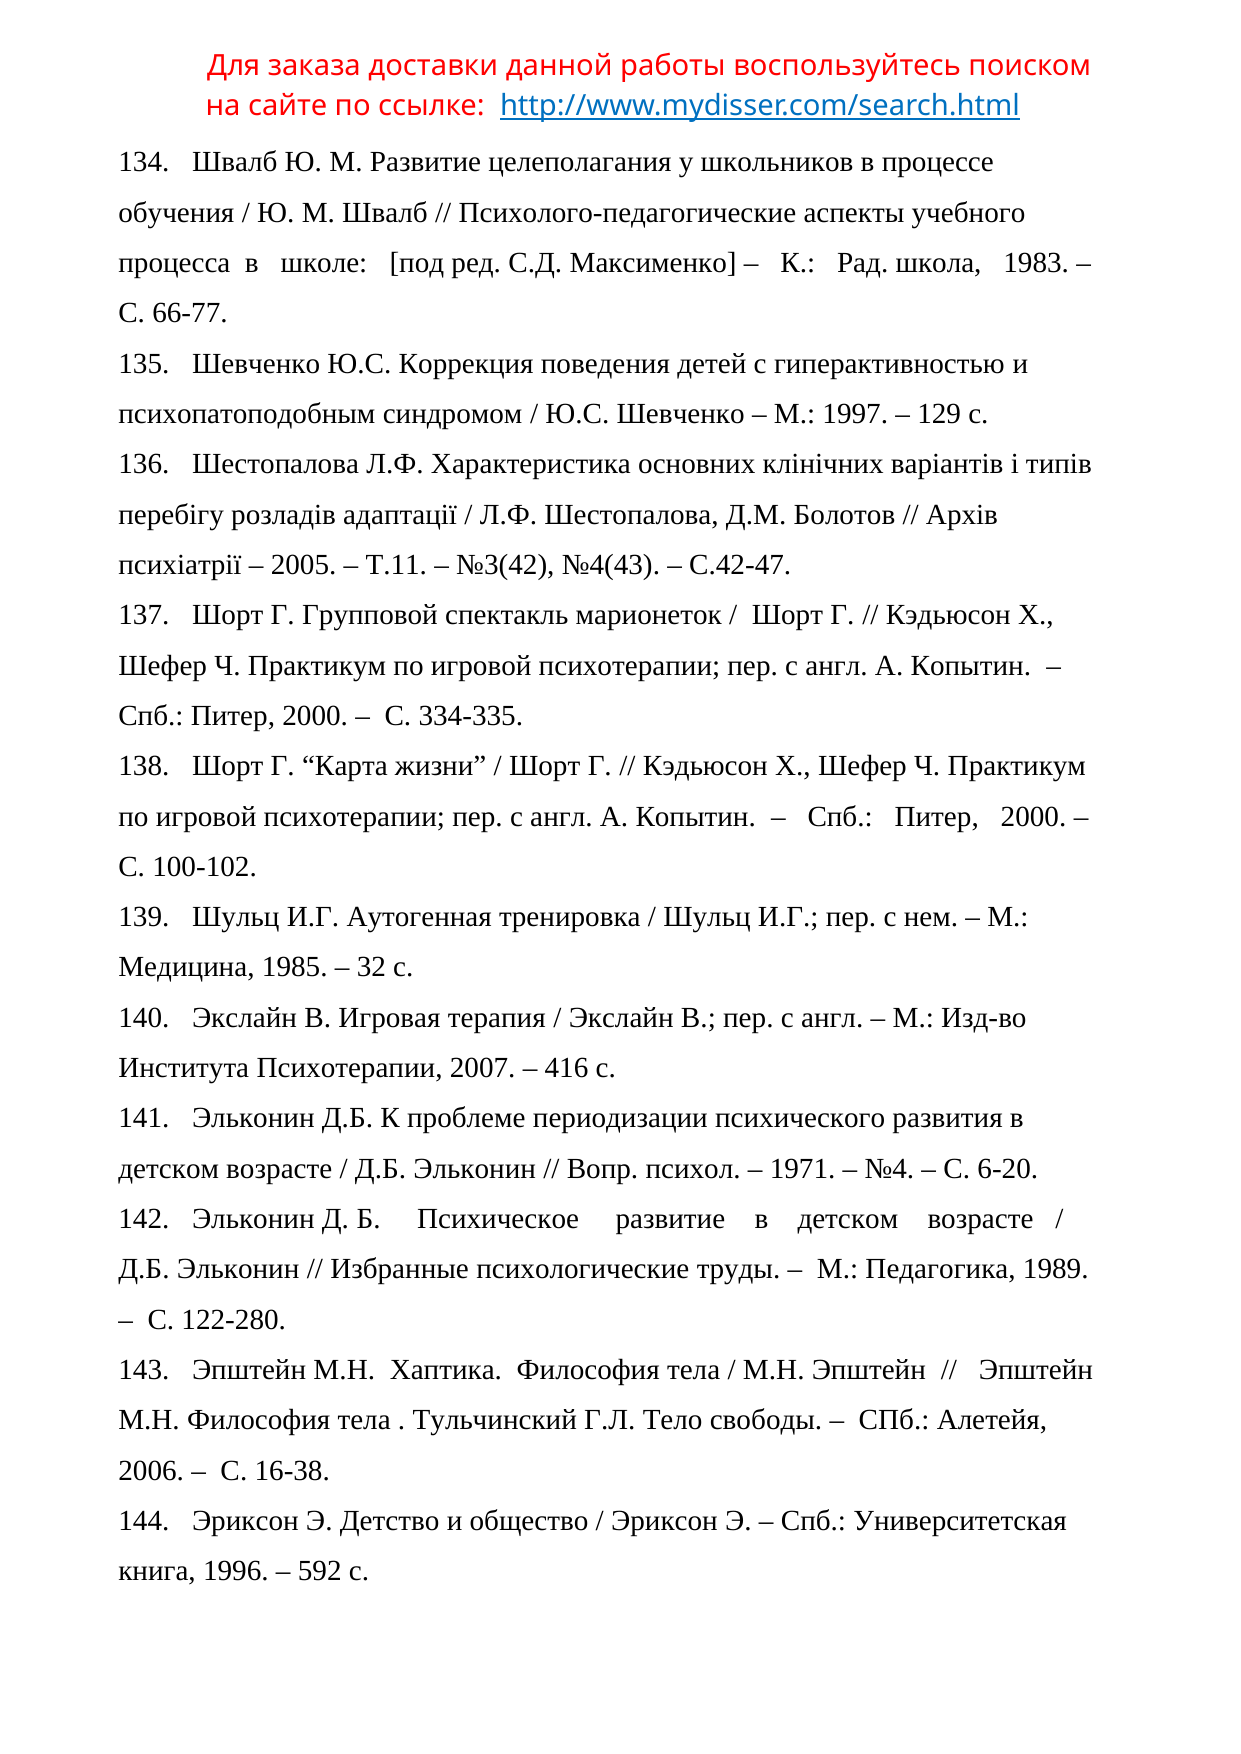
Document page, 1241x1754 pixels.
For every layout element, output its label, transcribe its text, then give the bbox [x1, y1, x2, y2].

list Эльконин Д. Б. Психическое развитие в детском возрасте / Д.Б. Эльконин // Избранные психологические труды. – М.: Педагогика, 1989. – С. 122-280. [118, 1201, 1107, 1335]
list Экслайн В. Игровая терапия / Экслайн В.; пер. с англ. – М.: Изд-во Института Психотерапии, 2007. – 416 с. [118, 1000, 1107, 1084]
list Шестопалова Л.Ф. Характеристика основних клінічних варіантів і типів перебігу розладів адаптації / Л.Ф. Шестопалова, Д.М. Болотов // Архів психіатрії – 2005. – Т.11. – №3(42), №4(43). – С.42-47. [118, 446, 1107, 581]
text С. 66-77. [118, 296, 1107, 329]
list Швалб Ю. М. Развитие целеполагания у школьников в процессе обучения / Ю. М. Швалб // Психолого-педагогические аспекты учебного процесса в школе: [под ред. С.Д. Максименко] – К.: Рад. школа, 1983. – [118, 144, 1107, 279]
list Шульц И.Г. Аутогенная тренировка / Шульц И.Г.; пер. с нем. – М.: Медицина, 1985. – 32 с. [118, 899, 1107, 983]
list Шевченко Ю.С. Коррекция поведения детей с гиперактивностью и психопатоподобным синдромом / Ю.С. Шевченко – М.: 1997. – 129 с. [118, 346, 1107, 430]
list Эльконин Д.Б. К проблеме периодизации психического развития в детском возрасте / Д.Б. Эльконин // Вопр. психол. – 1971. – №4. – С. 6-20. [118, 1101, 1107, 1184]
list Шорт Г. “Карта жизни” / Шорт Г. // Кэдьюсон Х., Шефер Ч. Практикум по игровой психотерапии; пер. с англ. А. Копытин. – Спб.: Питер, 2000. – [118, 748, 1107, 832]
list Шорт Г. Групповой спектакль марионеток / Шорт Г. // Кэдьюсон Х., Шефер Ч. Практикум по игровой психотерапии; пер. с англ. А. Копытин. – Спб.: Питер, 2000. – С. 334-335. [118, 597, 1107, 732]
list Эпштейн М.Н. Хаптика. Философия тела / М.Н. Эпштейн // Эпштейн М.Н. Философия тела . Тульчинский Г.Л. Тело свободы. – СПб.: Алетейя, 2006. – C. 16-38. [118, 1352, 1107, 1486]
list Эриксон Э. Детство и общество / Эриксон Э. – Спб.: Университетская книга, 1996. – 592 с. [118, 1503, 1107, 1587]
text С. 100-102. [118, 849, 1107, 882]
